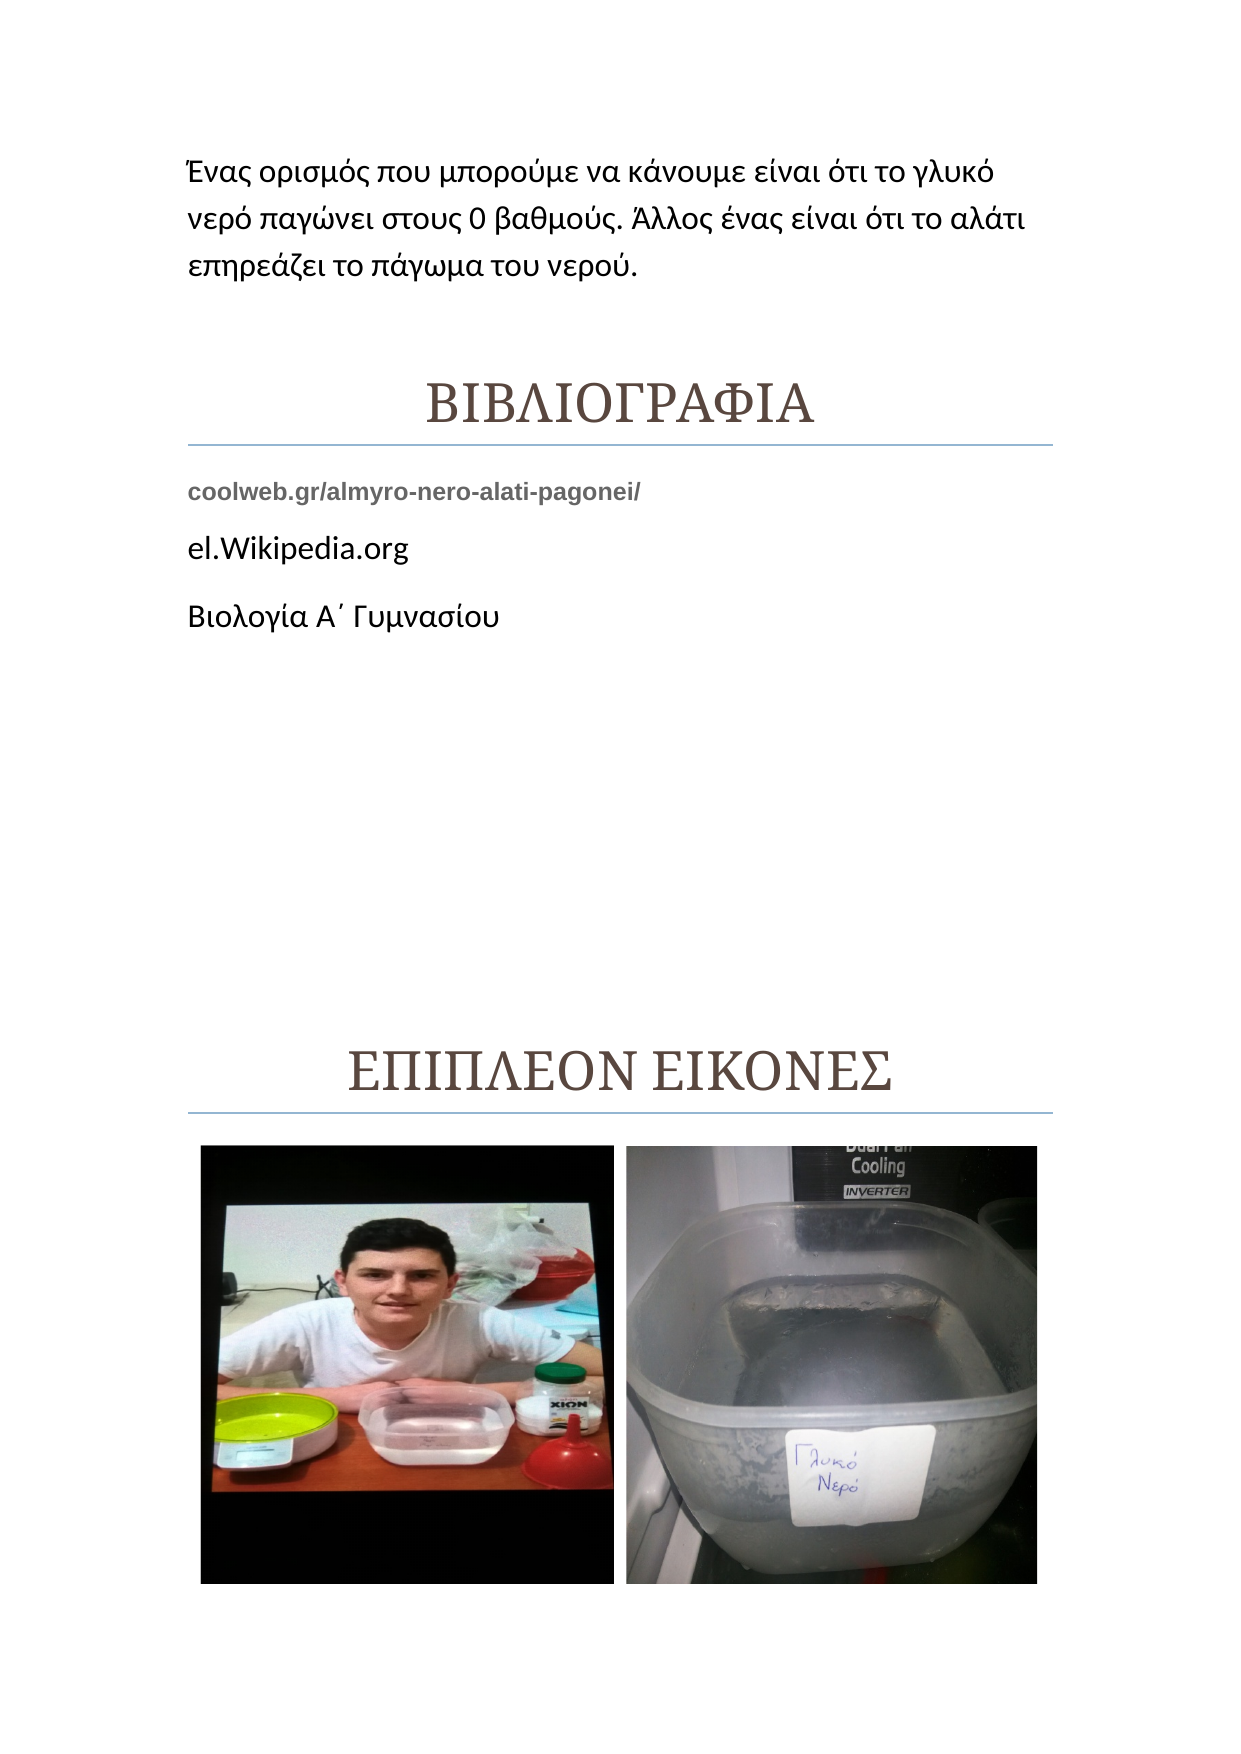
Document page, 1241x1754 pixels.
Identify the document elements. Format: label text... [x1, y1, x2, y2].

text Bιολογία Α΄ Γυμνασίου [187, 594, 1053, 635]
text Ένας ορισμός που μπορούμε να κάνουμε είναι ότι το γλυκό νερό παγώνει στους 0 βαθμούς. Άλλος ένας είναι ότι το αλάτι επηρεάζει το πάγωμα του νερού. [187, 150, 1053, 284]
title ΕΠΙΠΛΕΟΝ ΕΙΚΟΝΕΣ [187, 1041, 1053, 1114]
text coolweb.gr/almyro-nero-alati-pagonei/ [187, 477, 1053, 506]
title ΒΙΒΛΙΟΓΡΑΦΙΑ [187, 373, 1053, 446]
text el.Wikipedia.org [187, 527, 1053, 568]
picture [626, 1146, 1038, 1584]
picture [201, 1146, 614, 1584]
